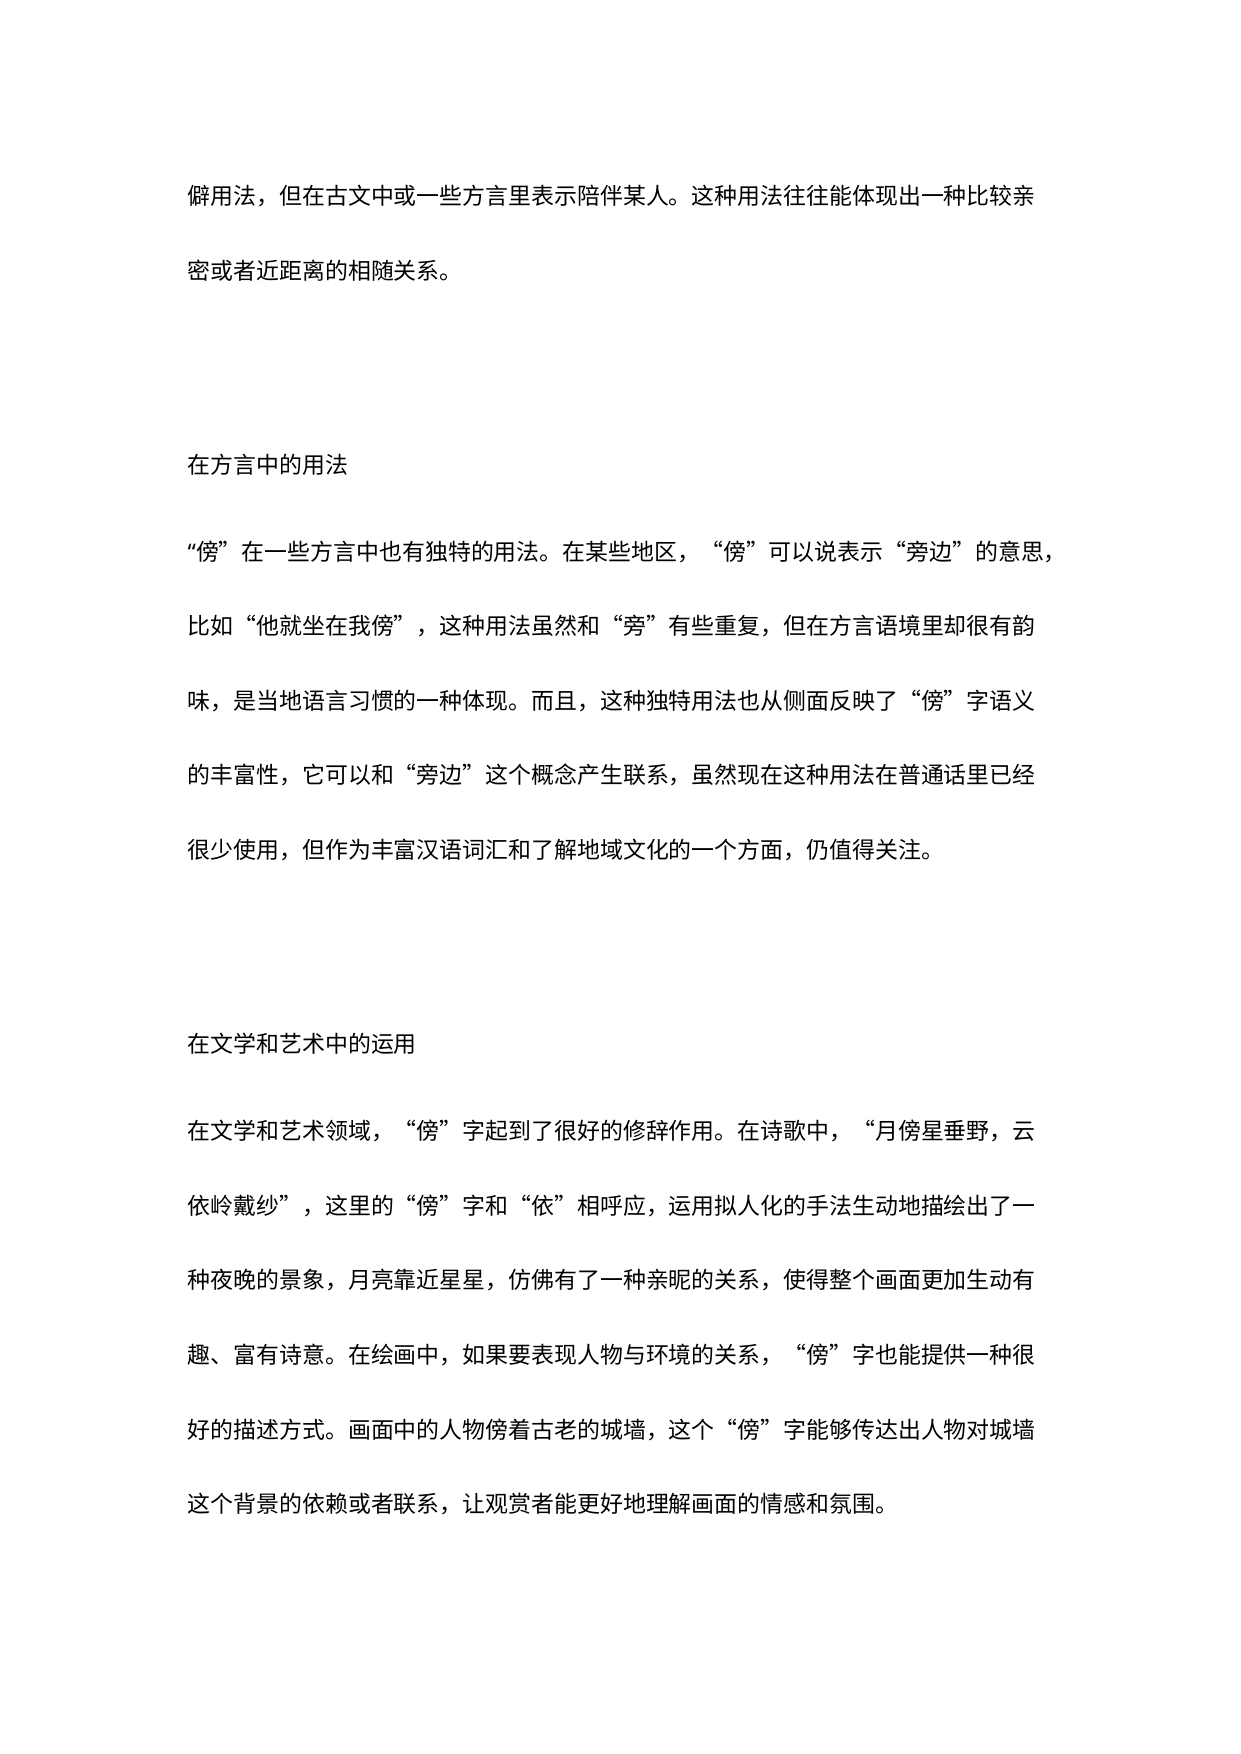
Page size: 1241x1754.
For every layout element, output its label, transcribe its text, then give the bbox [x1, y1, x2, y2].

text 在文学和艺术领域，“傍”字起到了很好的修辞作用。在诗歌中，“月傍星垂野，云依岭戴纱”，这里的“傍”字和“依”相呼应，运用拟人化的手法生动地描绘出了一种夜晚的景象，月亮靠近星星，仿佛有了一种亲昵的关系，使得整个画面更加生动有趣、富有诗意。在绘画中，如果要表现人物与环境的关系，“傍”字也能提供一种很好的描述方式。画面中的人物傍着古老的城墙，这个“傍”字能够传达出人物对城墙这个背景的依赖或者联系，让观赏者能更好地理解画面的情感和氛围。 [187, 1097, 1053, 1536]
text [187, 162, 1053, 302]
text 在方言中的用法 [187, 431, 1053, 496]
text 在文学和艺术中的运用 [187, 1011, 1053, 1076]
text “傍”在一些方言中也有独特的用法。在某些地区，“傍”可以说表示“旁边”的意思，比如“他就坐在我傍”，这种用法虽然和“旁”有些重复，但在方言语境里却很有韵味，是当地语言习惯的一种体现。而且，这种独特用法也从侧面反映了“傍”字语义的丰富性，它可以和“旁边”这个概念产生联系，虽然现在这种用法在普通话里已经很少使用，但作为丰富汉语词汇和了解地域文化的一个方面，仍值得关注。 [187, 517, 1053, 881]
